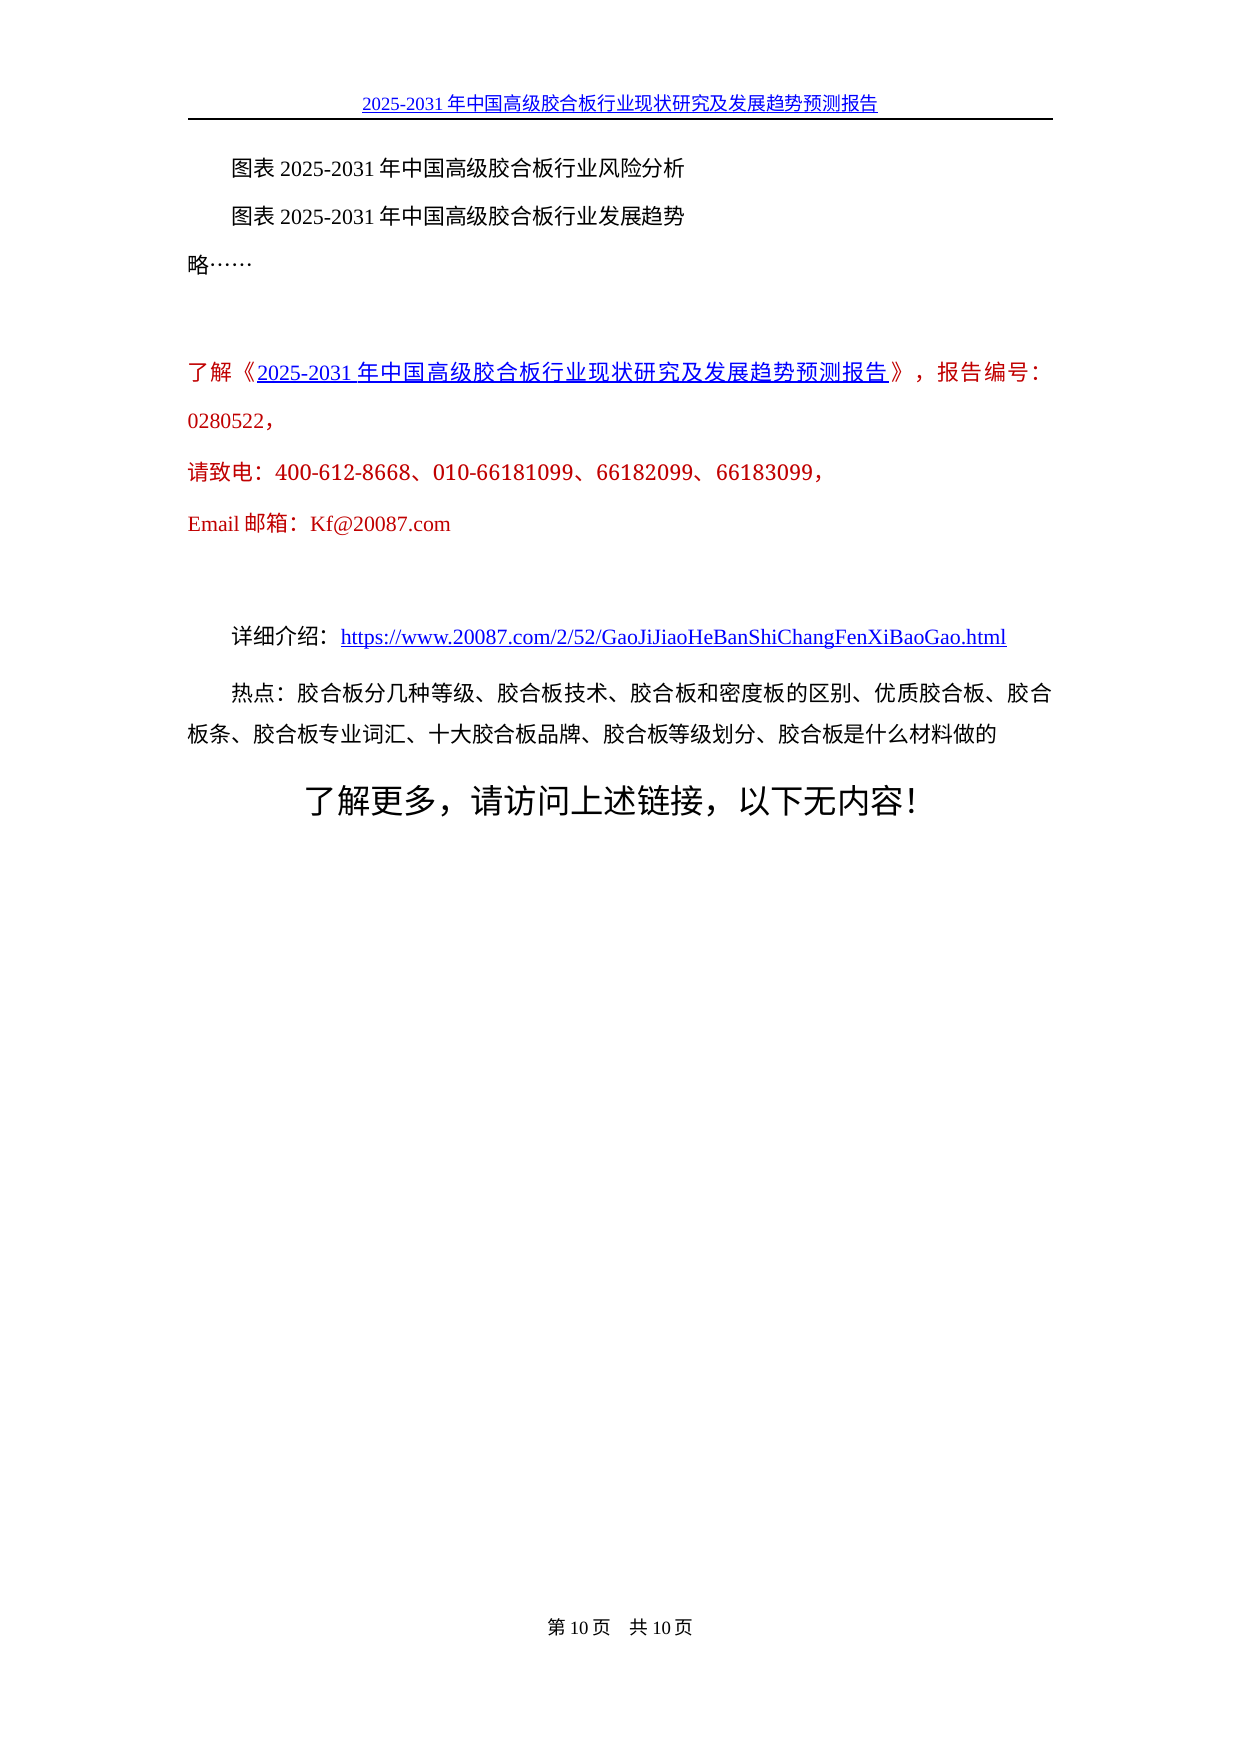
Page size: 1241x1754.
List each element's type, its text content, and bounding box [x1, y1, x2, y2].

text 详细介绍：https://www.20087.com/2/52/GaoJiJiaoHeBanShiChangFenXiBaoGao.html [187, 619, 1053, 651]
text 热点：胶合板分几种等级、胶合板技术、胶合板和密度板的区别、优质胶合板、胶合板条、胶合板专业词汇、十大胶合板品牌、胶合板等级划分、胶合板是什么材料做的 [187, 676, 1053, 749]
text 请致电：400-612-8668、010-66181099、66182099、66183099， [187, 454, 1053, 487]
title 了解更多，请访问上述链接，以下无内容！ [187, 766, 1053, 831]
text 了解《2025-2031年中国高级胶合板行业现状研究及发展趋势预测报告》，报告编号：0280522， [187, 354, 1053, 435]
text Email邮箱：Kf@20087.com [187, 506, 1053, 538]
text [187, 150, 1053, 280]
